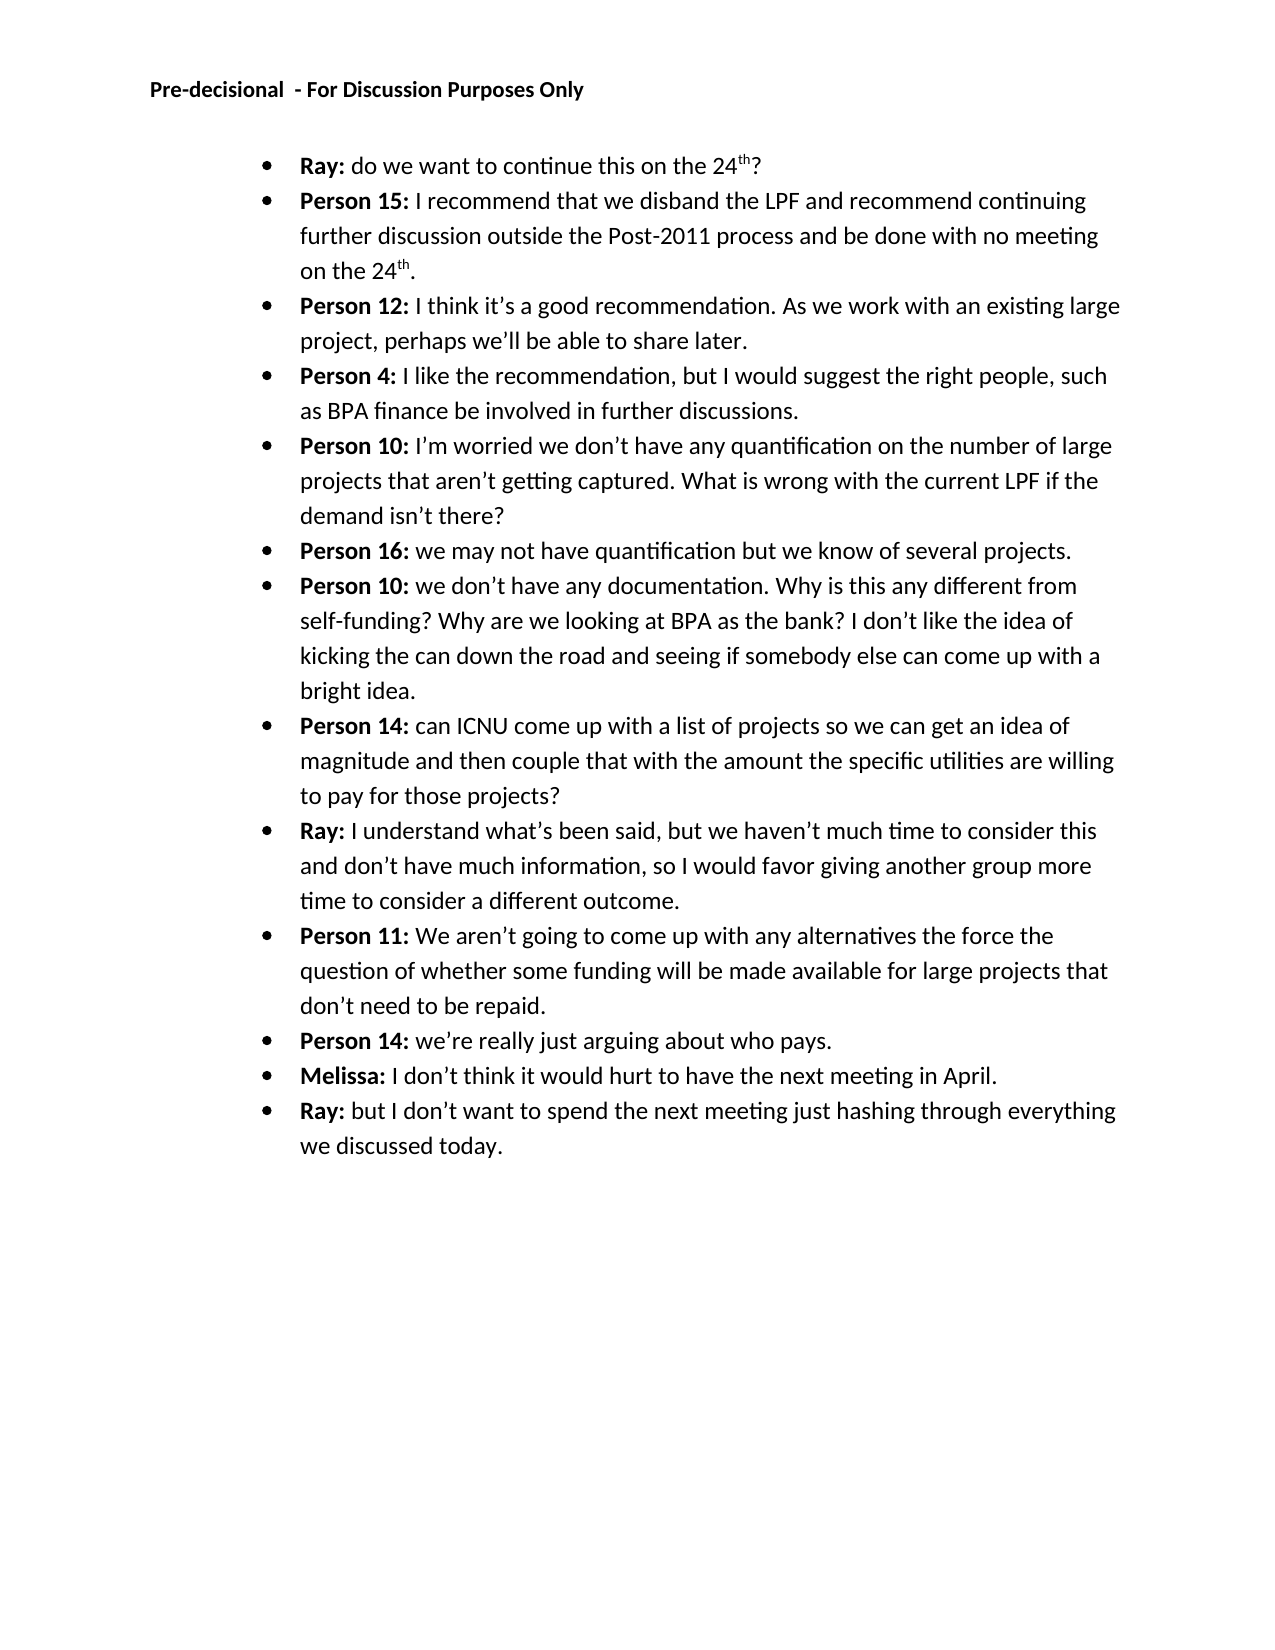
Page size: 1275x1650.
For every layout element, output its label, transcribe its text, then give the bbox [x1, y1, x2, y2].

list Person 12: I think it’s a good recommendation. As we work with an existing large project, perhaps we’ll be able to share later. [262, 290, 1125, 356]
list Ray: I understand what’s been said, but we haven’t much time to consider this and don’t have much information, so I would favor giving another group more time to consider a different outcome. [262, 815, 1125, 916]
list Ray: but I don’t want to spend the next meeting just hashing through everything we discussed today. [262, 1095, 1125, 1161]
list Person 14: can ICNU come up with a list of projects so we can get an idea of magnitude and then couple that with the amount the specific utilities are willing to pay for those projects? [262, 710, 1125, 811]
list Person 14: we’re really just arguing about who pays. [262, 1025, 1125, 1056]
list Ray: do we want to continue this on the 24th? [262, 150, 1125, 181]
list Person 10: I’m worried we don’t have any quantification on the number of large projects that aren’t getting captured. What is wrong with the current LPF if the demand isn’t there? [262, 430, 1125, 531]
list Person 10: we don’t have any documentation. Why is this any different from self-funding? Why are we looking at BPA as the bank? I don’t like the idea of kicking the can down the road and seeing if somebody else can come up with a bright idea. [262, 570, 1125, 706]
list Person 11: We aren’t going to come up with any alternatives the force the question of whether some funding will be made available for large projects that don’t need to be repaid. [262, 920, 1125, 1021]
list Melissa: I don’t think it would hurt to have the next meeting in April. [262, 1060, 1125, 1091]
list Person 4: I like the recommendation, but I would suggest the right people, such as BPA finance be involved in further discussions. [262, 360, 1125, 426]
list Person 15: I recommend that we disband the LPF and recommend continuing further discussion outside the Post-2011 process and be done with no meeting on the 24th. [262, 185, 1125, 286]
list Person 16: we may not have quantification but we know of several projects. [262, 535, 1125, 566]
